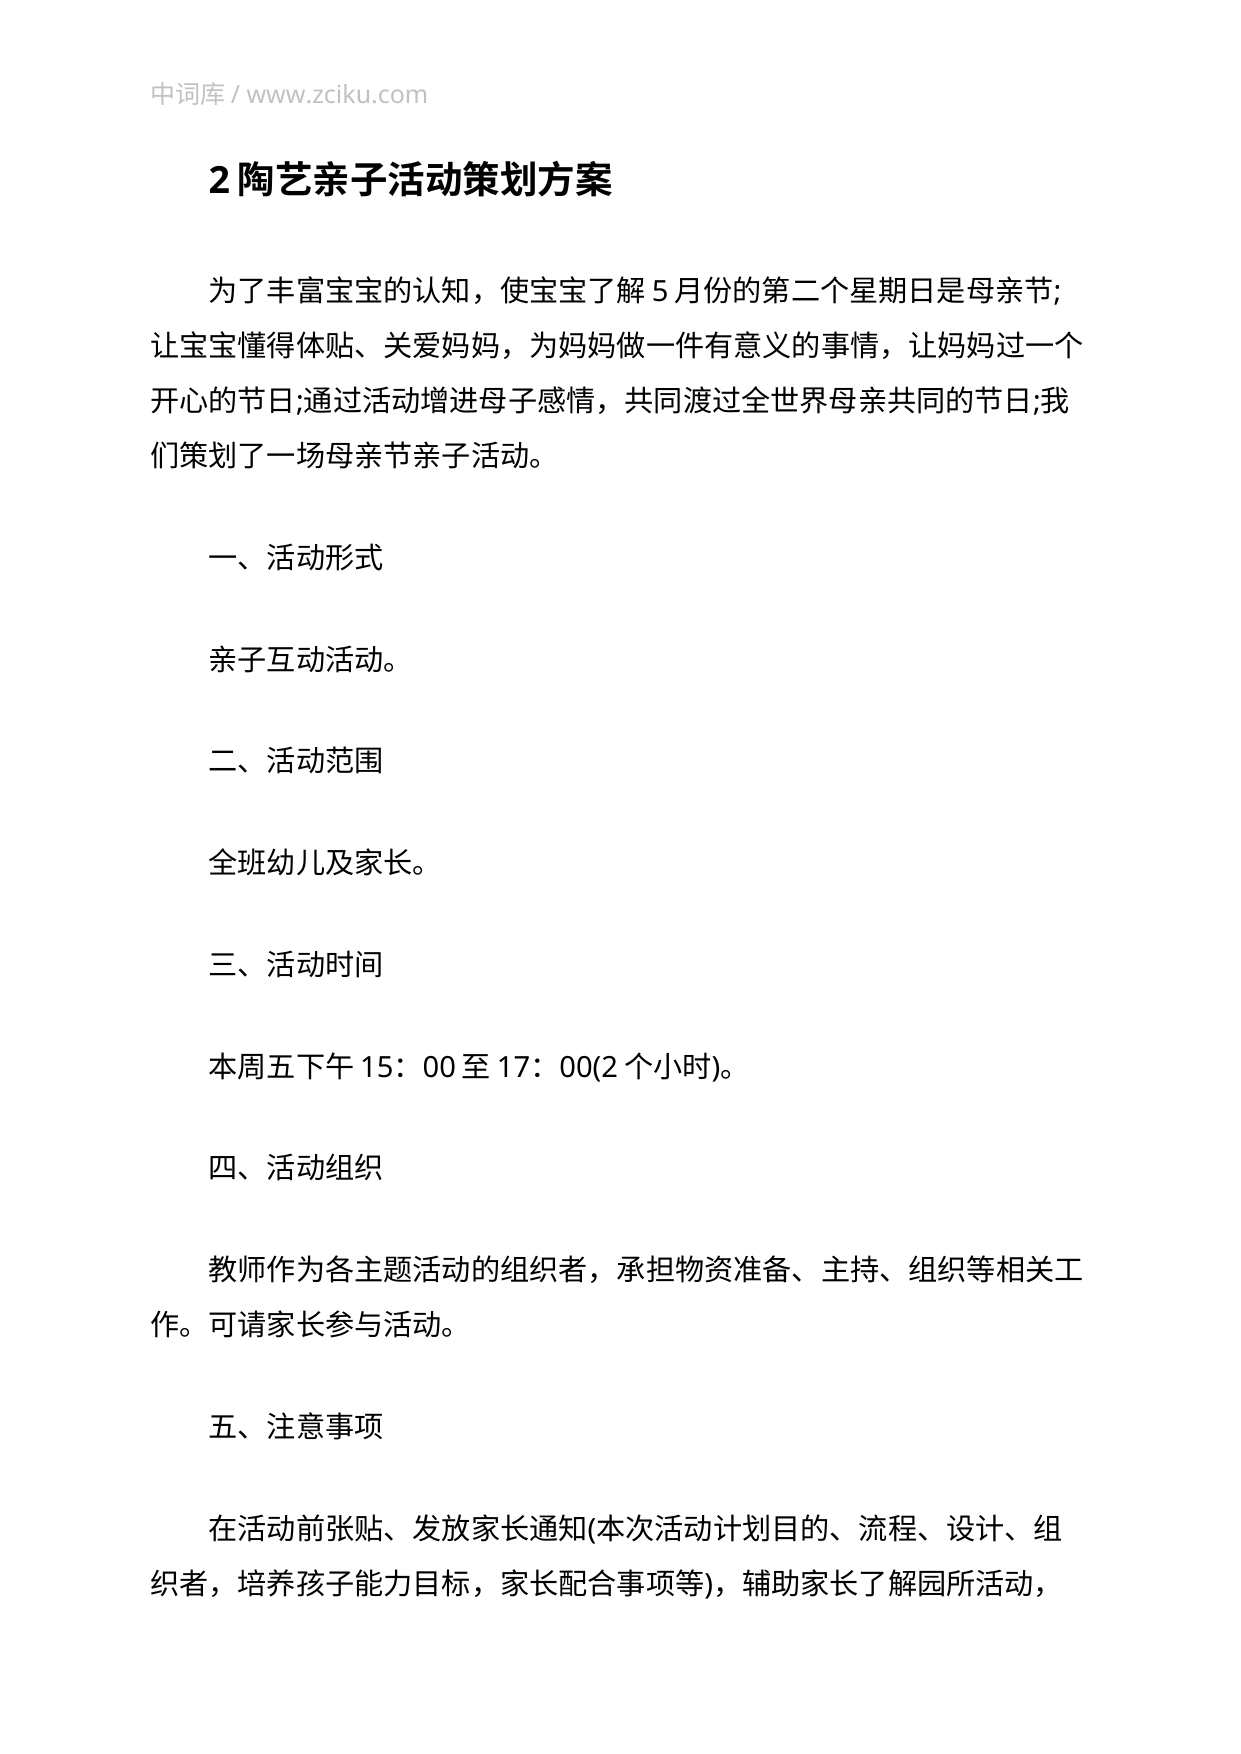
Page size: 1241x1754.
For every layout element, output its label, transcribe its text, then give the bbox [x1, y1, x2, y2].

text 为了丰富宝宝的认知，使宝宝了解5月份的第二个星期日是母亲节;让宝宝懂得体贴、关爱妈妈，为妈妈做一件有意义的事情，让妈妈过一个开心的节日;通过活动增进母子感情，共同渡过全世界母亲共同的节日;我们策划了一场母亲节亲子活动。 [150, 268, 1090, 475]
text 三、活动时间 [150, 941, 1090, 984]
text 五、注意事项 [150, 1403, 1090, 1446]
text 亲子互动活动。 [150, 636, 1090, 678]
text 2陶艺亲子活动策划方案 [150, 150, 1090, 204]
text 一、活动形式 [150, 534, 1090, 577]
text 全班幼儿及家长。 [150, 839, 1090, 882]
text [150, 1505, 1090, 1603]
text 二、活动范围 [150, 738, 1090, 780]
text 本周五下午15：00至17：00(2个小时)。 [150, 1043, 1090, 1086]
text 教师作为各主题活动的组织者，承担物资准备、主持、组织等相关工作。可请家长参与活动。 [150, 1247, 1090, 1344]
text 四、活动组织 [150, 1145, 1090, 1187]
